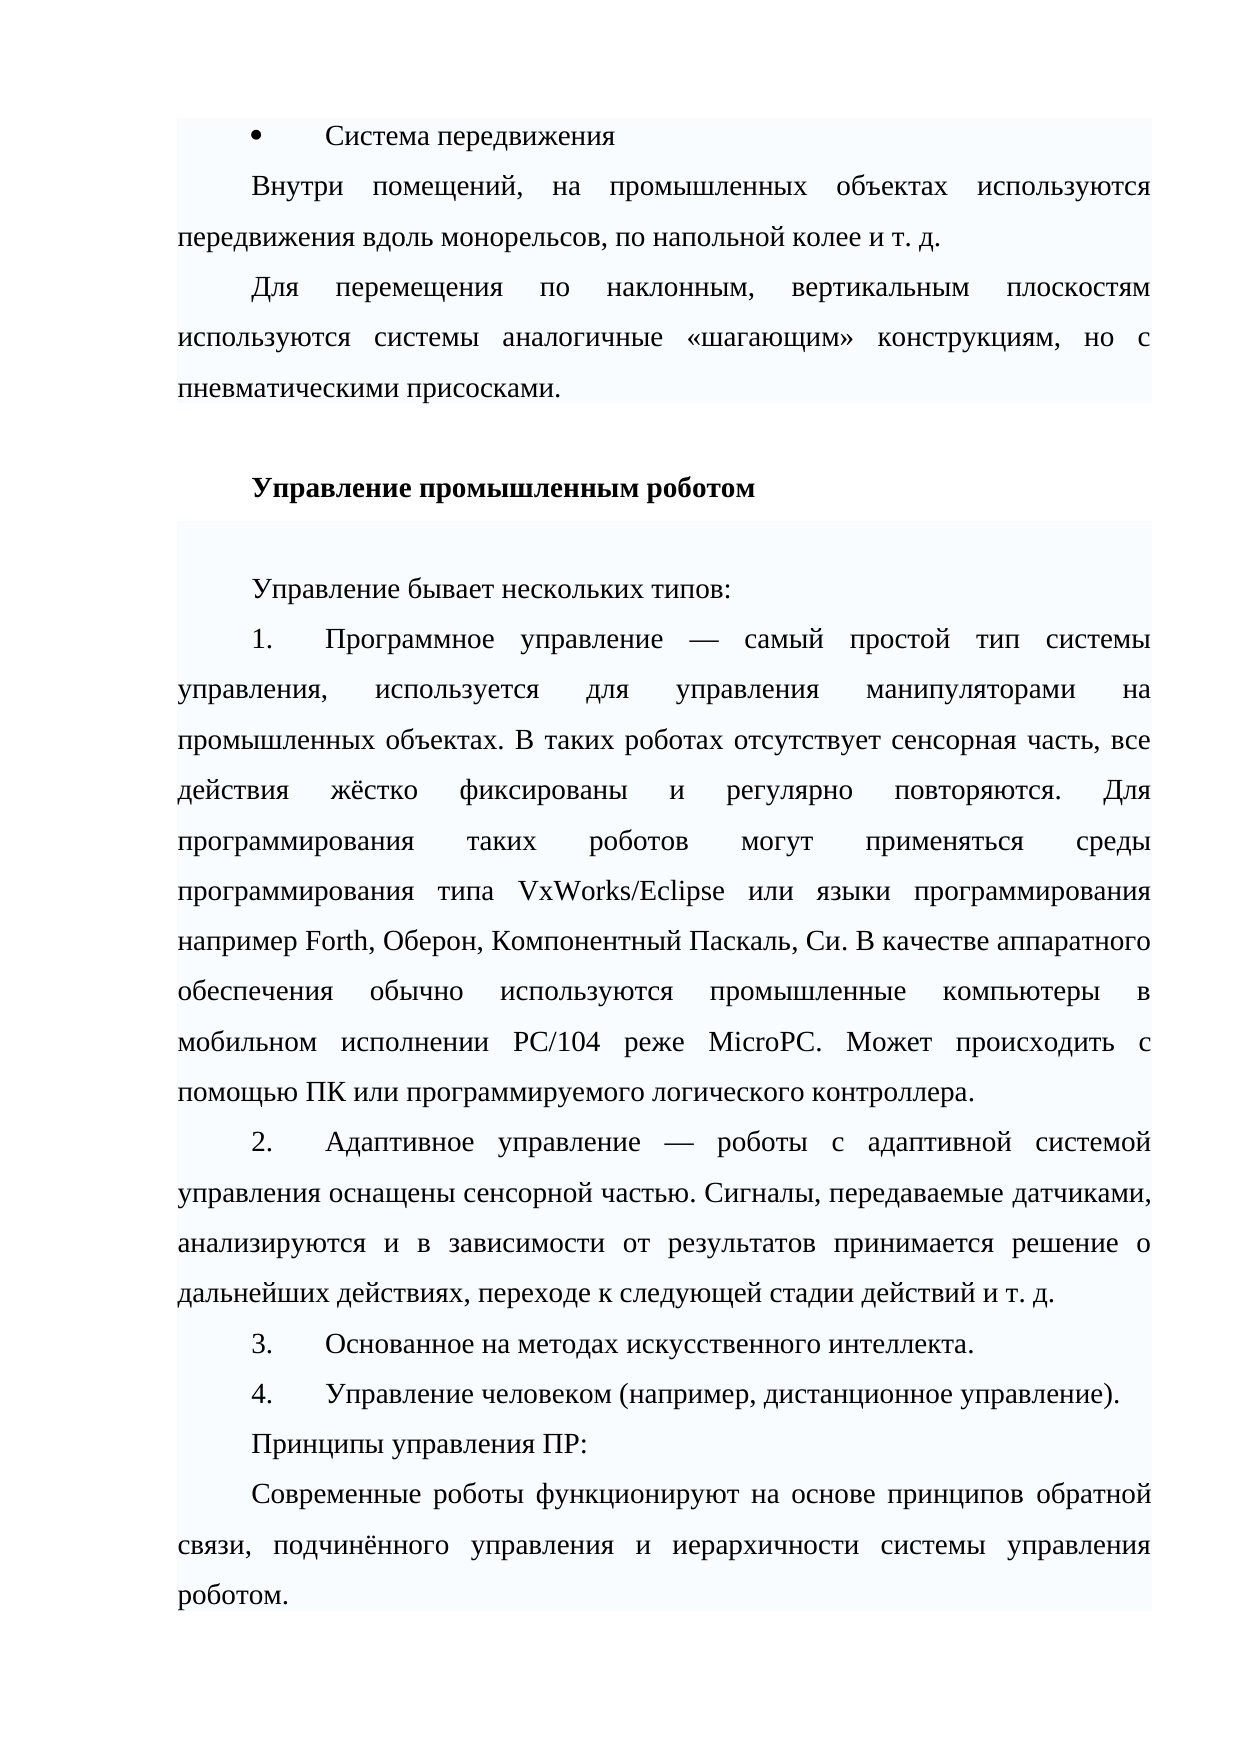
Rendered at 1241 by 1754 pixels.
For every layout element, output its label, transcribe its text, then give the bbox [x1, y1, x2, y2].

text Управление бывает нескольких типов: [177, 571, 1152, 604]
list Программное управление — самый простой тип системы управления, используется для управления манипуляторами на промышленных объектах. В таких роботах отсутствует сенсорная часть, все действия жёстко фиксированы и регулярно повторяются. Для программирования таких роботов могут применяться среды программирования типа VxWorks/Eclipse или языки программирования например Forth, Оберон, Компонентный Паскаль, Си. В качестве аппаратного обеспечения обычно используются промышленные компьютеры в мобильном исполнении PC/104 реже MicroPC. Может происходить с помощью ПК или программируемого логического контроллера. [177, 621, 1152, 1108]
list Основанное на методах искусственного интеллекта. [177, 1326, 1152, 1359]
subtitle Принципы управления ПР: [177, 1426, 1152, 1460]
text Внутри помещений, на промышленных объектах используются передвижения вдоль монорельсов, по напольной колее и т. д. [177, 168, 1152, 252]
text Современные роботы функционируют на основе принципов обратной связи, подчинённого управления и иерархичности системы управления роботом. [177, 1477, 1152, 1611]
subtitle Система передвижения [177, 118, 1152, 152]
text Управление промышленным роботом [177, 470, 1152, 504]
text Для перемещения по наклонным, вертикальным плоскостям используются системы аналогичные «шагающим» конструкциям, но с пневматическими присосками. [177, 269, 1152, 403]
list Управление человеком (например, дистанционное управление). [177, 1376, 1152, 1409]
list Адаптивное управление — роботы с адаптивной системой управления оснащены сенсорной частью. Сигналы, передаваемые датчиками, анализируются и в зависимости от результатов принимается решение о дальнейших действиях, переходе к следующей стадии действий и т. д. [177, 1124, 1152, 1309]
